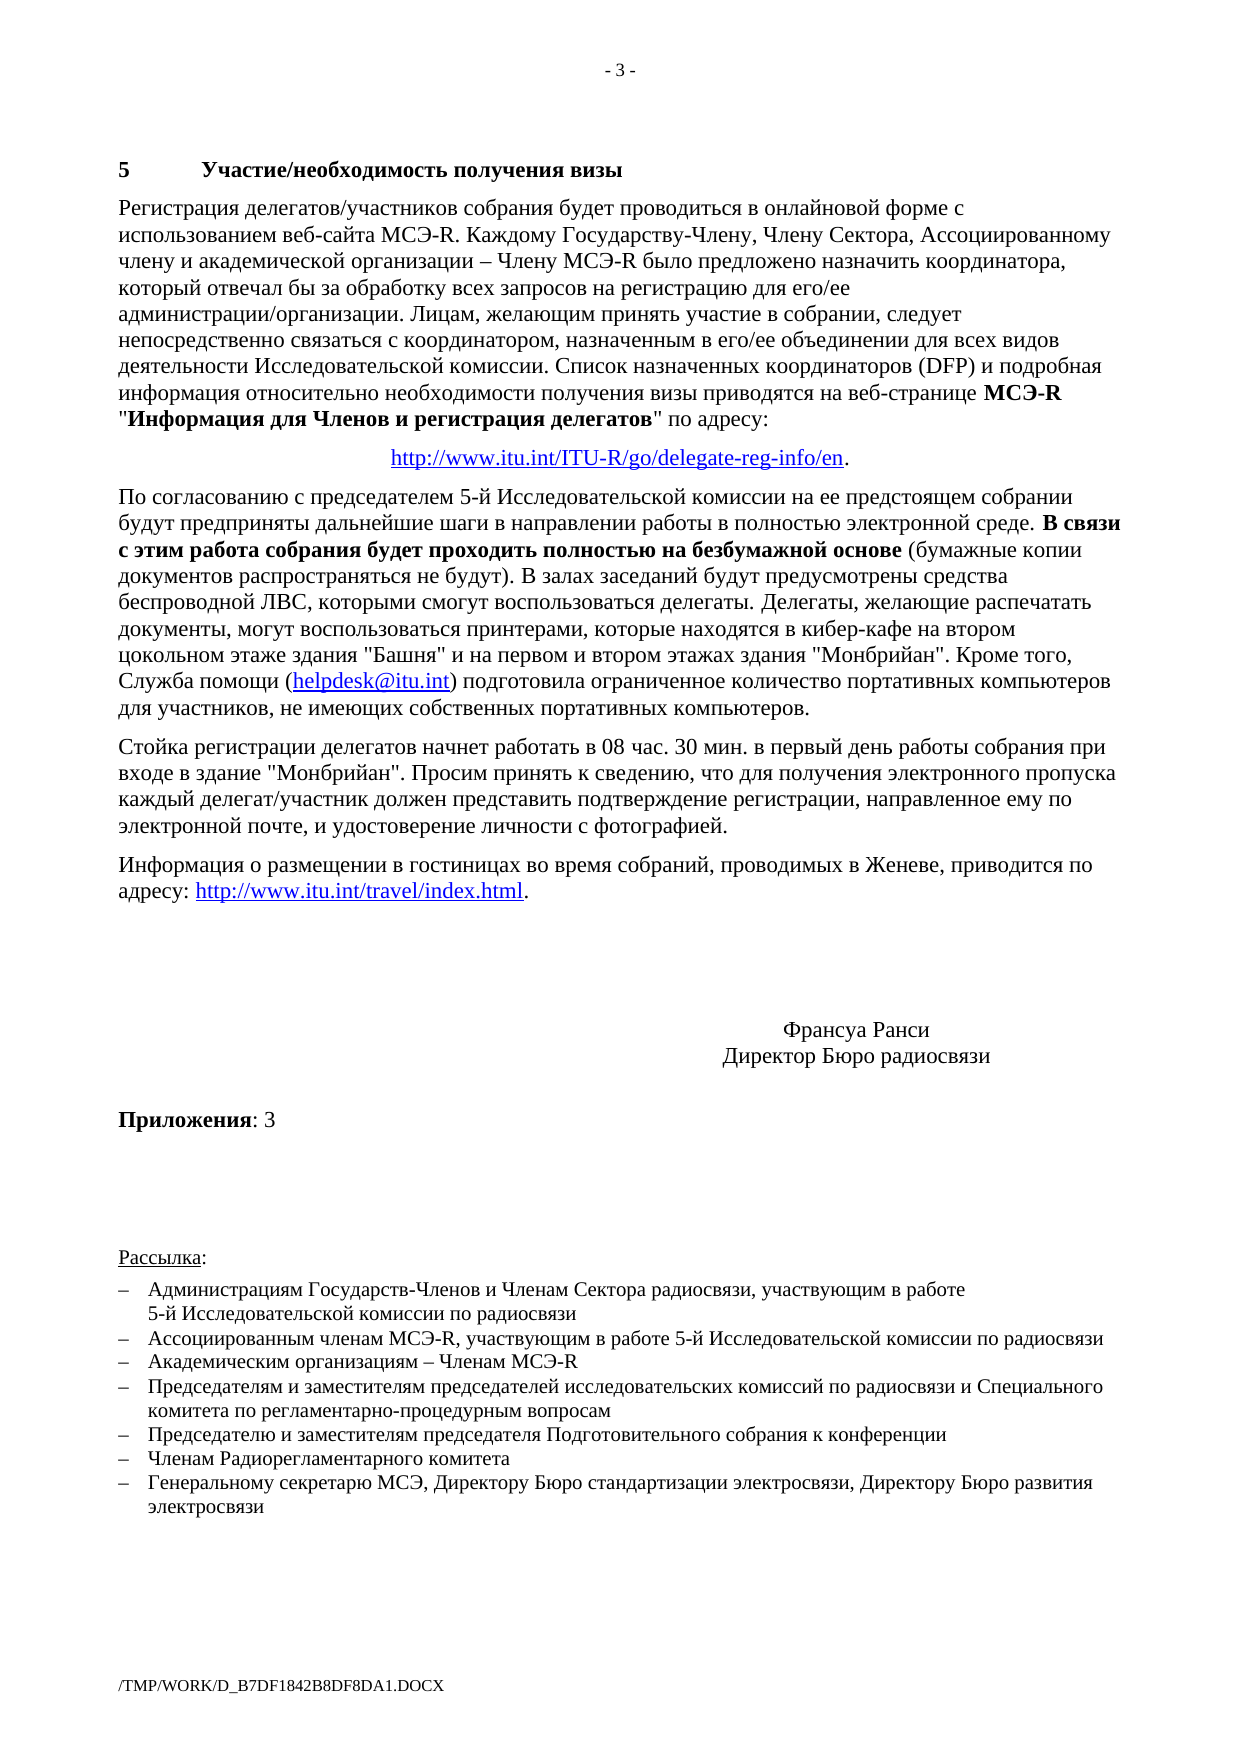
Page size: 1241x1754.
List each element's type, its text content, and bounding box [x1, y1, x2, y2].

text Приложения: 3 [118, 1106, 1122, 1132]
text – Администрациям Государств-Членов и Членам Сектора радиосвязи, участвующим в работе 5-й Исследовательской комиссии по радиосвязи [118, 1277, 1122, 1325]
text Информация о размещении в гостиницах во время собраний, проводимых в Женеве, приводится по адресу: http://www.itu.int/travel/index.html. [118, 851, 1122, 903]
text По согласованию с председателем 5-й Исследовательской комиссии на ее предстоящем собрании будут предприняты дальнейшие шаги в направлении работы в полностью электронной среде. В связи с этим работа собрания будет проходить полностью на безбумажной основе (бумажные копии документов распространяться не будут). В залах заседаний будут предусмотрены средства беспроводной ЛВС, которыми смогут воспользоваться делегаты. Делегаты, желающие распечатать документы, могут воспользоваться принтерами, которые находятся в кибер-кафе на втором цокольном этаже здания "Башня" и на первом и втором этажах здания "Монбрийан". Кроме того, Служба помощи (helpdesk@itu.int) подготовила ограниченное количество портативных компьютеров для участников, не имеющих собственных портативных компьютеров. [118, 483, 1122, 720]
text Стойка регистрации делегатов начнет работать в 08 час. 30 мин. в первый день работы собрания при входе в здание "Монбрийан". Просим принять к сведению, что для получения электронного пропуска каждый делегат/участник должен представить подтверждение регистрации, направленное ему по электронной почте, и удостоверение личности с фотографией. [118, 733, 1122, 838]
text – Председателю и заместителям председателя Подготовительного собрания к конференции [118, 1422, 1122, 1446]
text Регистрация делегатов/участников собрания будет проводиться в онлайновой форме с использованием веб-сайта МСЭ-R. Каждому Государству-Члену, Члену Сектора, Ассоциированному члену и академической организации – Члену МСЭ-R было предложено назначить координатора, который отвечал бы за обработку всех запросов на регистрацию для его/ее администрации/организации. Лицам, желающим принять участие в собрании, следует непосредственно связаться с координатором, назначенным в его/ее объединении для всех видов деятельности Исследовательской комиссии. Список назначенных координаторов (DFP) и подробная информация относительно необходимости получения визы приводятся на веб-странице МСЭ-R "Информация для Членов и регистрация делегатов" по адресу: [118, 194, 1122, 432]
text http://www.itu.int/ITU-R/go/delegate-reg-info/en. [118, 444, 1122, 471]
subtitle 5 Участие/необходимость получения визы [118, 156, 1122, 182]
text – Ассоциированным членам МСЭ-R, участвующим в работе 5-й Исследовательской комиссии по радиосвязи [118, 1325, 1122, 1349]
text – Председателям и заместителям председателей исследовательских комиссий по радиосвязи и Специального комитета по регламентарно-процедурным вопросам [118, 1373, 1122, 1422]
text Франсуа Ранси Директор Бюро радиосвязи [118, 1016, 1122, 1068]
text – Академическим организациям – Членам МСЭ-R [118, 1349, 1122, 1373]
text Рассылка: [118, 1245, 1122, 1269]
text – Генеральному секретарю МСЭ, Директору Бюро стандартизации электросвязи, Директору Бюро развития электросвязи [118, 1470, 1122, 1518]
text – Членам Радиорегламентарного комитета [118, 1446, 1122, 1470]
